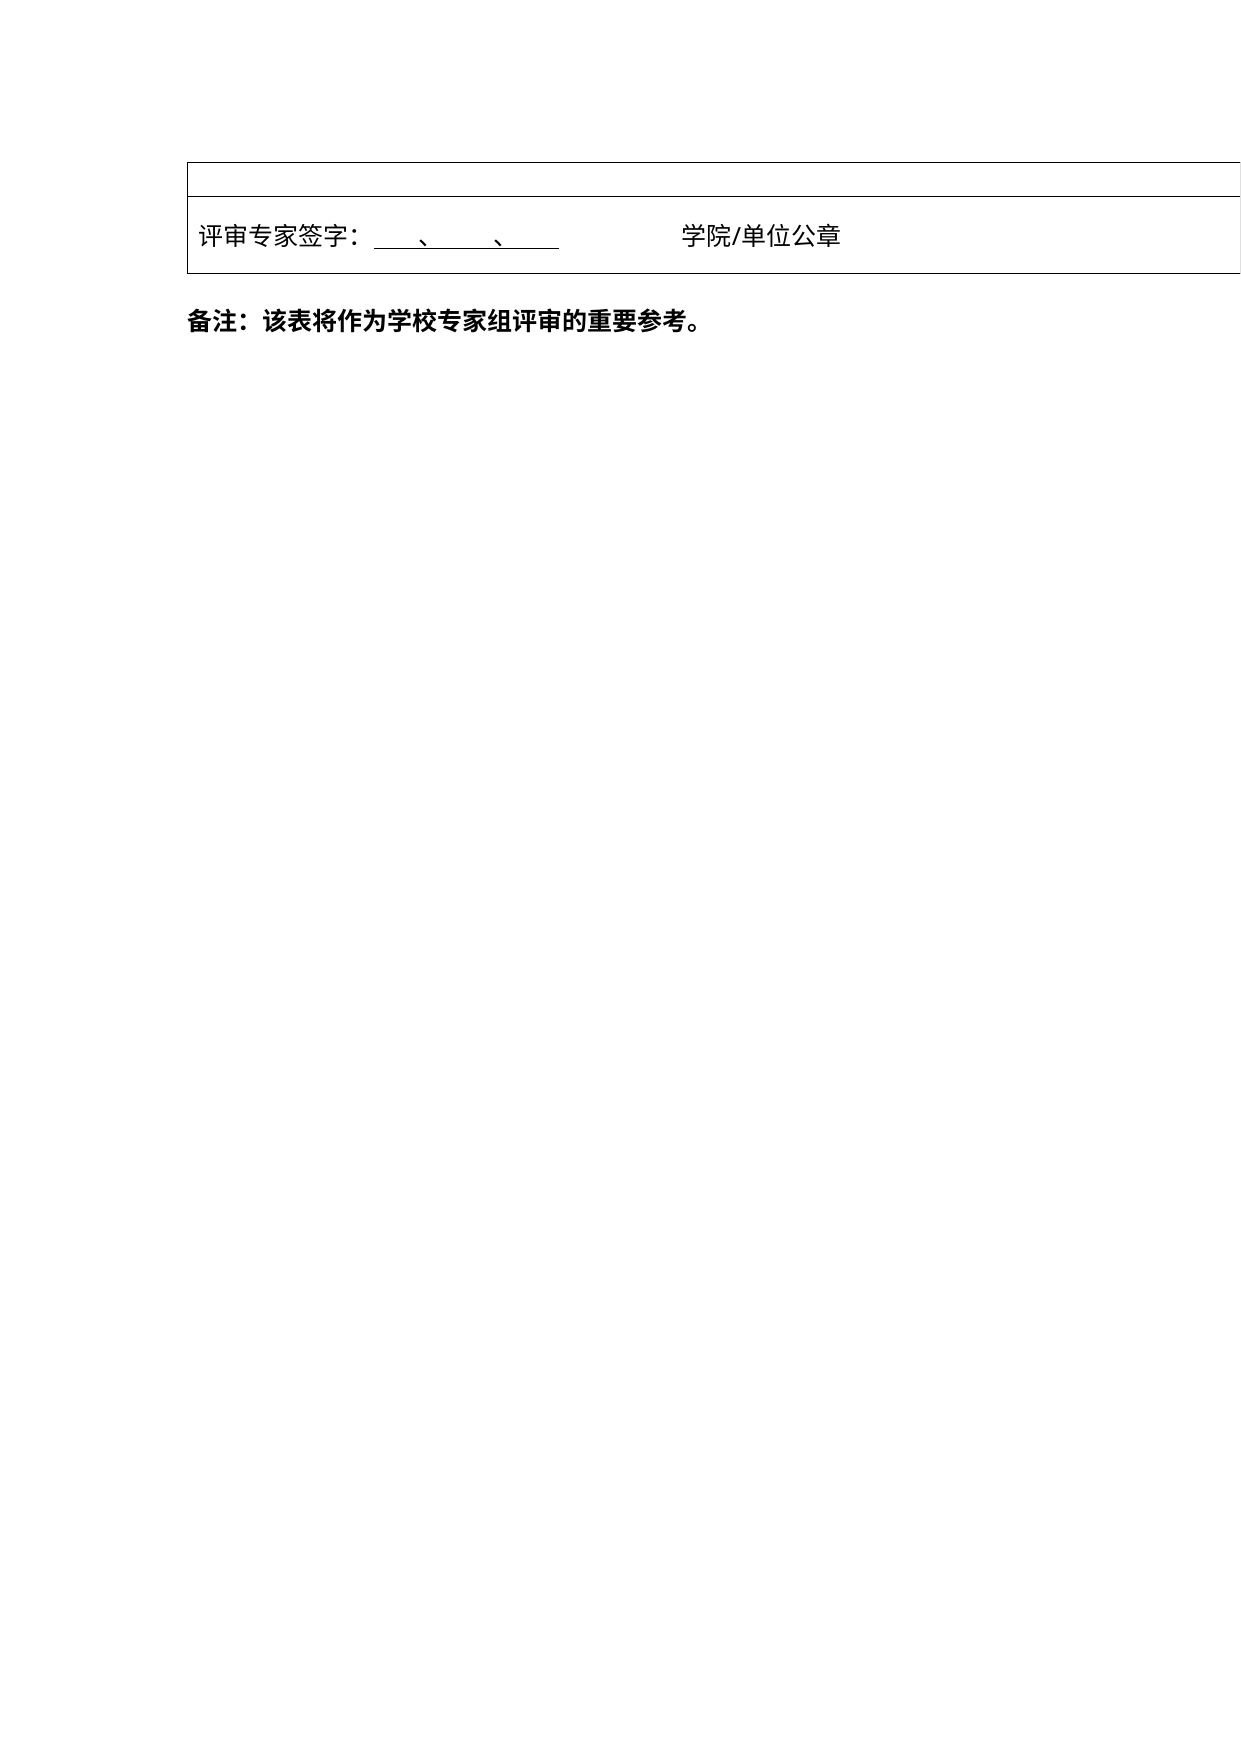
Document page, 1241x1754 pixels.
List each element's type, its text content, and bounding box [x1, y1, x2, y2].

text 备注：该表将作为学校专家组评审的重要参考。 [187, 287, 1053, 352]
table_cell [188, 163, 1240, 196]
table_cell 评审专家签字： 、 、 学院/单位公章 [188, 197, 1240, 273]
